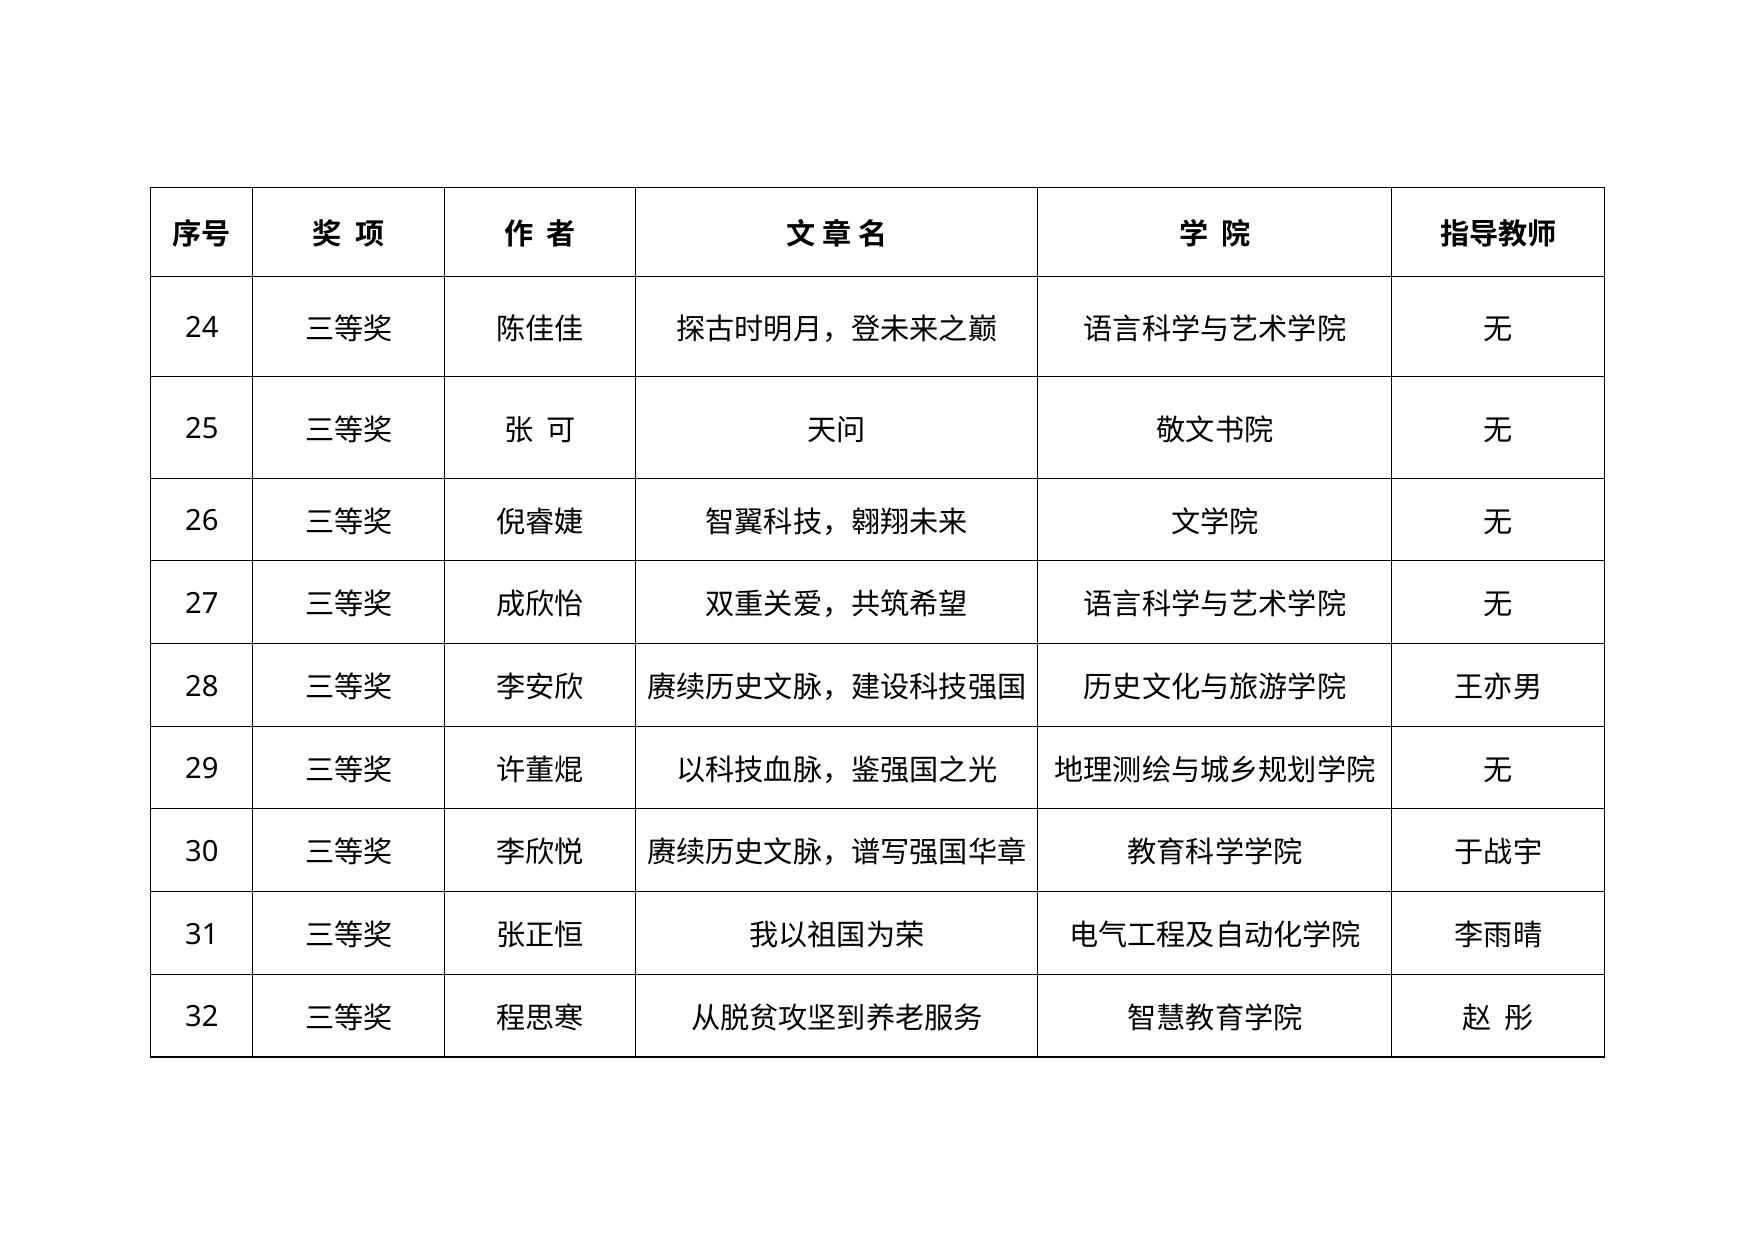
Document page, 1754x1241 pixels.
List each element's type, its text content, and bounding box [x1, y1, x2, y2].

table_cell 天问 [636, 377, 1037, 477]
table_cell 倪睿婕 [445, 479, 635, 560]
table_cell 历史文化与旅游学院 [1038, 644, 1391, 726]
table_cell 程思寒 [445, 975, 635, 1056]
table_cell 敬文书院 [1038, 377, 1391, 477]
table_cell 三等奖 [253, 809, 444, 891]
table_cell 双重关爱，共筑希望 [636, 561, 1037, 643]
table_cell 李安欣 [445, 644, 635, 726]
table_cell 智翼科技，翱翔未来 [636, 479, 1037, 560]
table_cell 李雨晴 [1392, 892, 1604, 974]
table_header 作 者 [445, 188, 635, 276]
table_cell 32 [151, 975, 252, 1056]
table_header 奖 项 [253, 188, 444, 276]
table_cell 25 [151, 377, 252, 477]
table_cell 赵 彤 [1392, 975, 1604, 1056]
table_cell 探古时明月，登未来之巅 [636, 277, 1037, 376]
table_cell 教育科学学院 [1038, 809, 1391, 891]
table_cell 张 可 [445, 377, 635, 477]
table_cell 24 [151, 277, 252, 376]
table_cell 三等奖 [253, 892, 444, 974]
table_cell 31 [151, 892, 252, 974]
table_header 文 章 名 [636, 188, 1037, 276]
table_cell 我以祖国为荣 [636, 892, 1037, 974]
table_cell 许董焜 [445, 727, 635, 808]
table_cell 智慧教育学院 [1038, 975, 1391, 1056]
table_cell 无 [1392, 377, 1604, 477]
table_cell 赓续历史文脉，建设科技强国 [636, 644, 1037, 726]
table_cell 赓续历史文脉，谱写强国华章 [636, 809, 1037, 891]
table_cell 李欣悦 [445, 809, 635, 891]
table_header 指导教师 [1392, 188, 1604, 276]
table_cell 地理测绘与城乡规划学院 [1038, 727, 1391, 808]
table_cell 29 [151, 727, 252, 808]
table_cell 陈佳佳 [445, 277, 635, 376]
table_cell 28 [151, 644, 252, 726]
table_cell 于战宇 [1392, 809, 1604, 891]
table_cell 王亦男 [1392, 644, 1604, 726]
table_cell 三等奖 [253, 479, 444, 560]
table_cell 无 [1392, 561, 1604, 643]
table_cell 无 [1392, 277, 1604, 376]
table_header 学 院 [1038, 188, 1391, 276]
table_cell 张正恒 [445, 892, 635, 974]
table_header 序号 [151, 188, 252, 276]
table_cell 30 [151, 809, 252, 891]
table_cell 以科技血脉，鉴强国之光 [636, 727, 1037, 808]
table_cell 从脱贫攻坚到养老服务 的温情与关怀 [636, 975, 1037, 1056]
table_cell 无 [1392, 727, 1604, 808]
table_cell 三等奖 [253, 975, 444, 1056]
table_cell 三等奖 [253, 277, 444, 376]
table_cell 三等奖 [253, 644, 444, 726]
table_cell 三等奖 [253, 561, 444, 643]
table_cell 三等奖 [253, 727, 444, 808]
table_cell 语言科学与艺术学院 [1038, 561, 1391, 643]
table_cell 文学院 [1038, 479, 1391, 560]
table_cell 三等奖 [253, 377, 444, 477]
table_cell 无 [1392, 479, 1604, 560]
table_cell 26 [151, 479, 252, 560]
table_cell 语言科学与艺术学院 [1038, 277, 1391, 376]
table_cell 27 [151, 561, 252, 643]
table_cell 成欣怡 [445, 561, 635, 643]
table_cell 电气工程及自动化学院 [1038, 892, 1391, 974]
